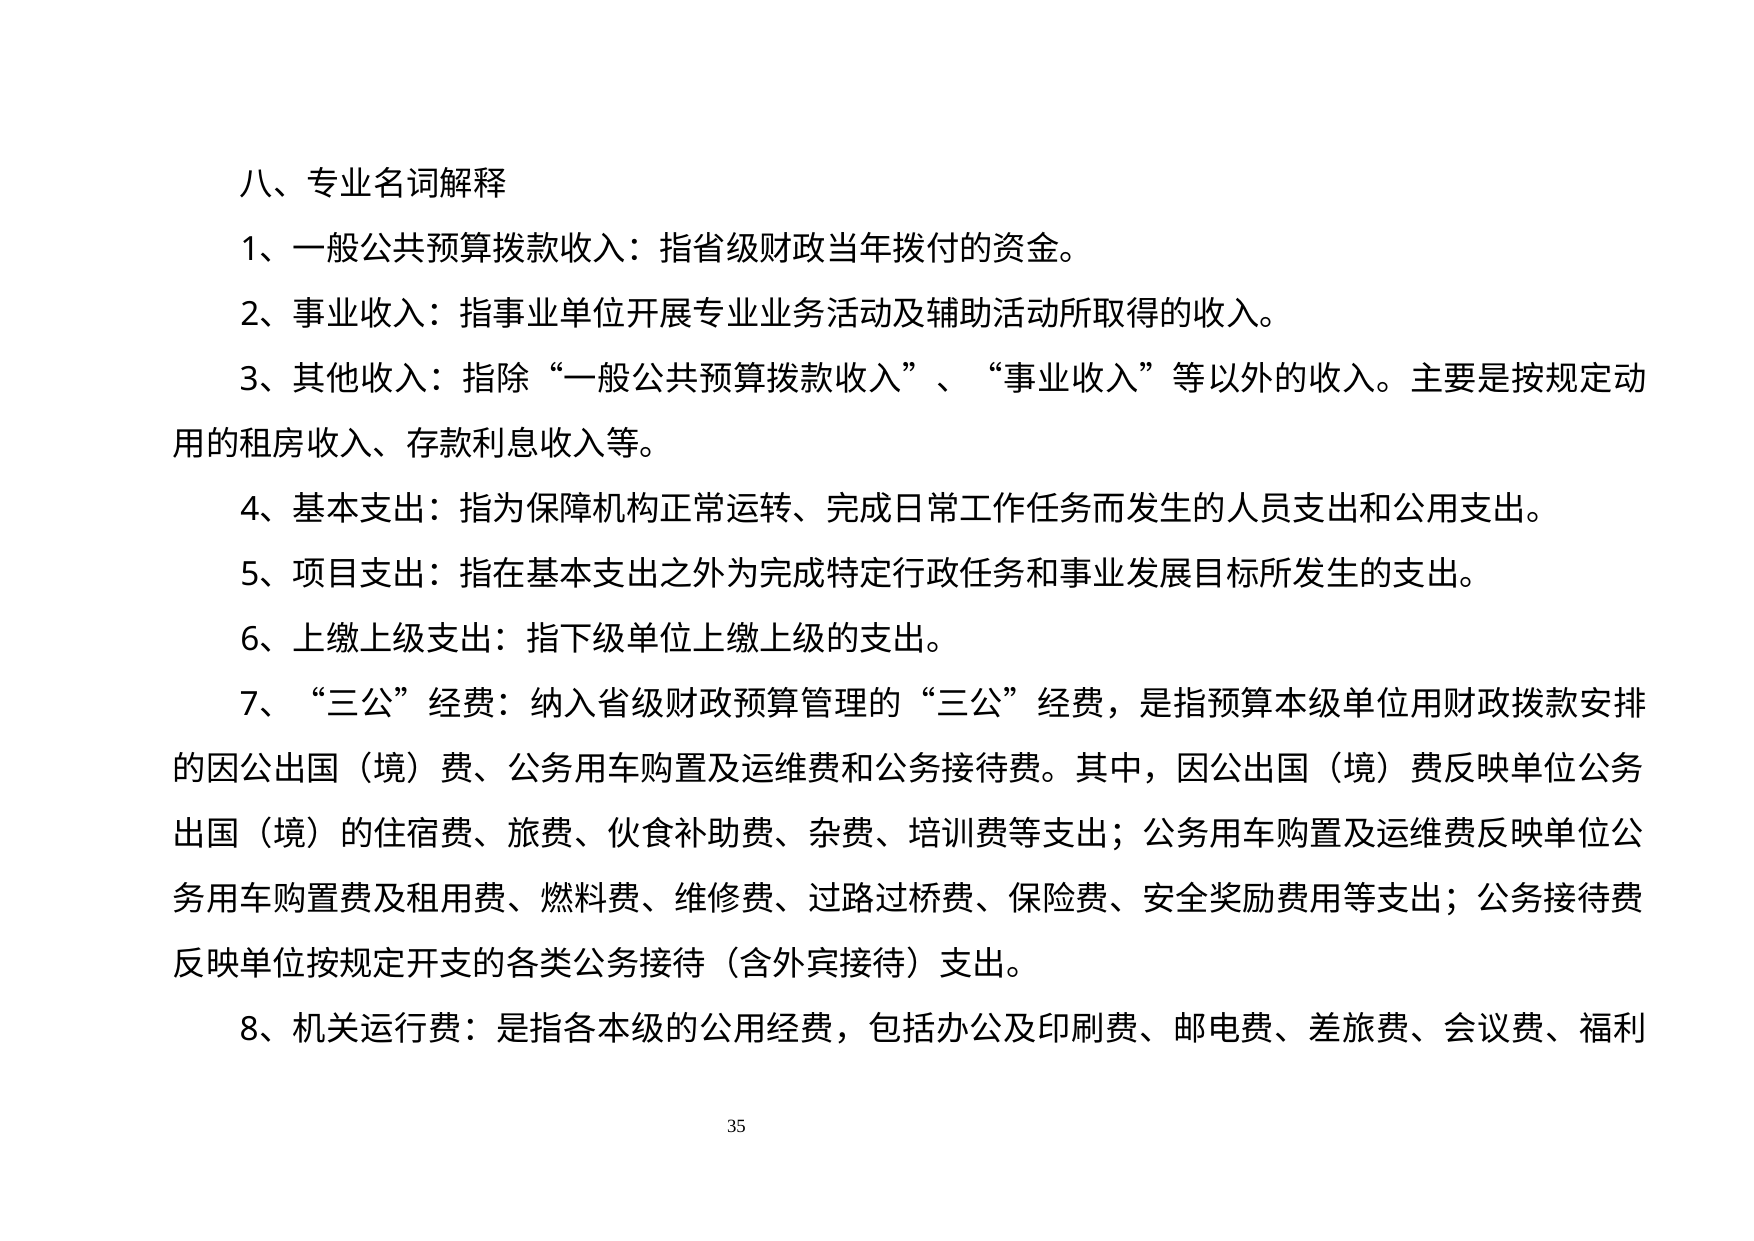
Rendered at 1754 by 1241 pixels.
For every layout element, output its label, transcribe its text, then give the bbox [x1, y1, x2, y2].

text 3、其他收入：指除“一般公共预算拨款收入”、“事业收入”等以外的收入。主要是按规定动用的租房收入、存款利息收入等。 [173, 344, 1648, 474]
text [173, 994, 1648, 1059]
text 5、项目支出：指在基本支出之外为完成特定行政任务和事业发展目标所发生的支出。 [106, 539, 1648, 604]
text 2、事业收入：指事业单位开展专业业务活动及辅助活动所取得的收入。 [106, 279, 1648, 344]
text 1、一般公共预算拨款收入：指省级财政当年拨付的资金。 [106, 214, 1648, 279]
text 4、基本支出：指为保障机构正常运转、完成日常工作任务而发生的人员支出和公用支出。 [106, 474, 1648, 539]
text 八、专业名词解释 [106, 149, 1648, 214]
text 7、“三公”经费：纳入省级财政预算管理的“三公”经费，是指预算本级单位用财政拨款安排的因公出国（境）费、公务用车购置及运维费和公务接待费。其中，因公出国（境）费反映单位公务出国（境）的住宿费、旅费、伙食补助费、杂费、培训费等支出；公务用车购置及运维费反映单位公务用车购置费及租用费、燃料费、维修费、过路过桥费、保险费、安全奖励费用等支出；公务接待费反映单位按规定开支的各类公务接待（含外宾接待）支出。 [173, 669, 1648, 994]
text 6、上缴上级支出：指下级单位上缴上级的支出。 [106, 604, 1648, 669]
